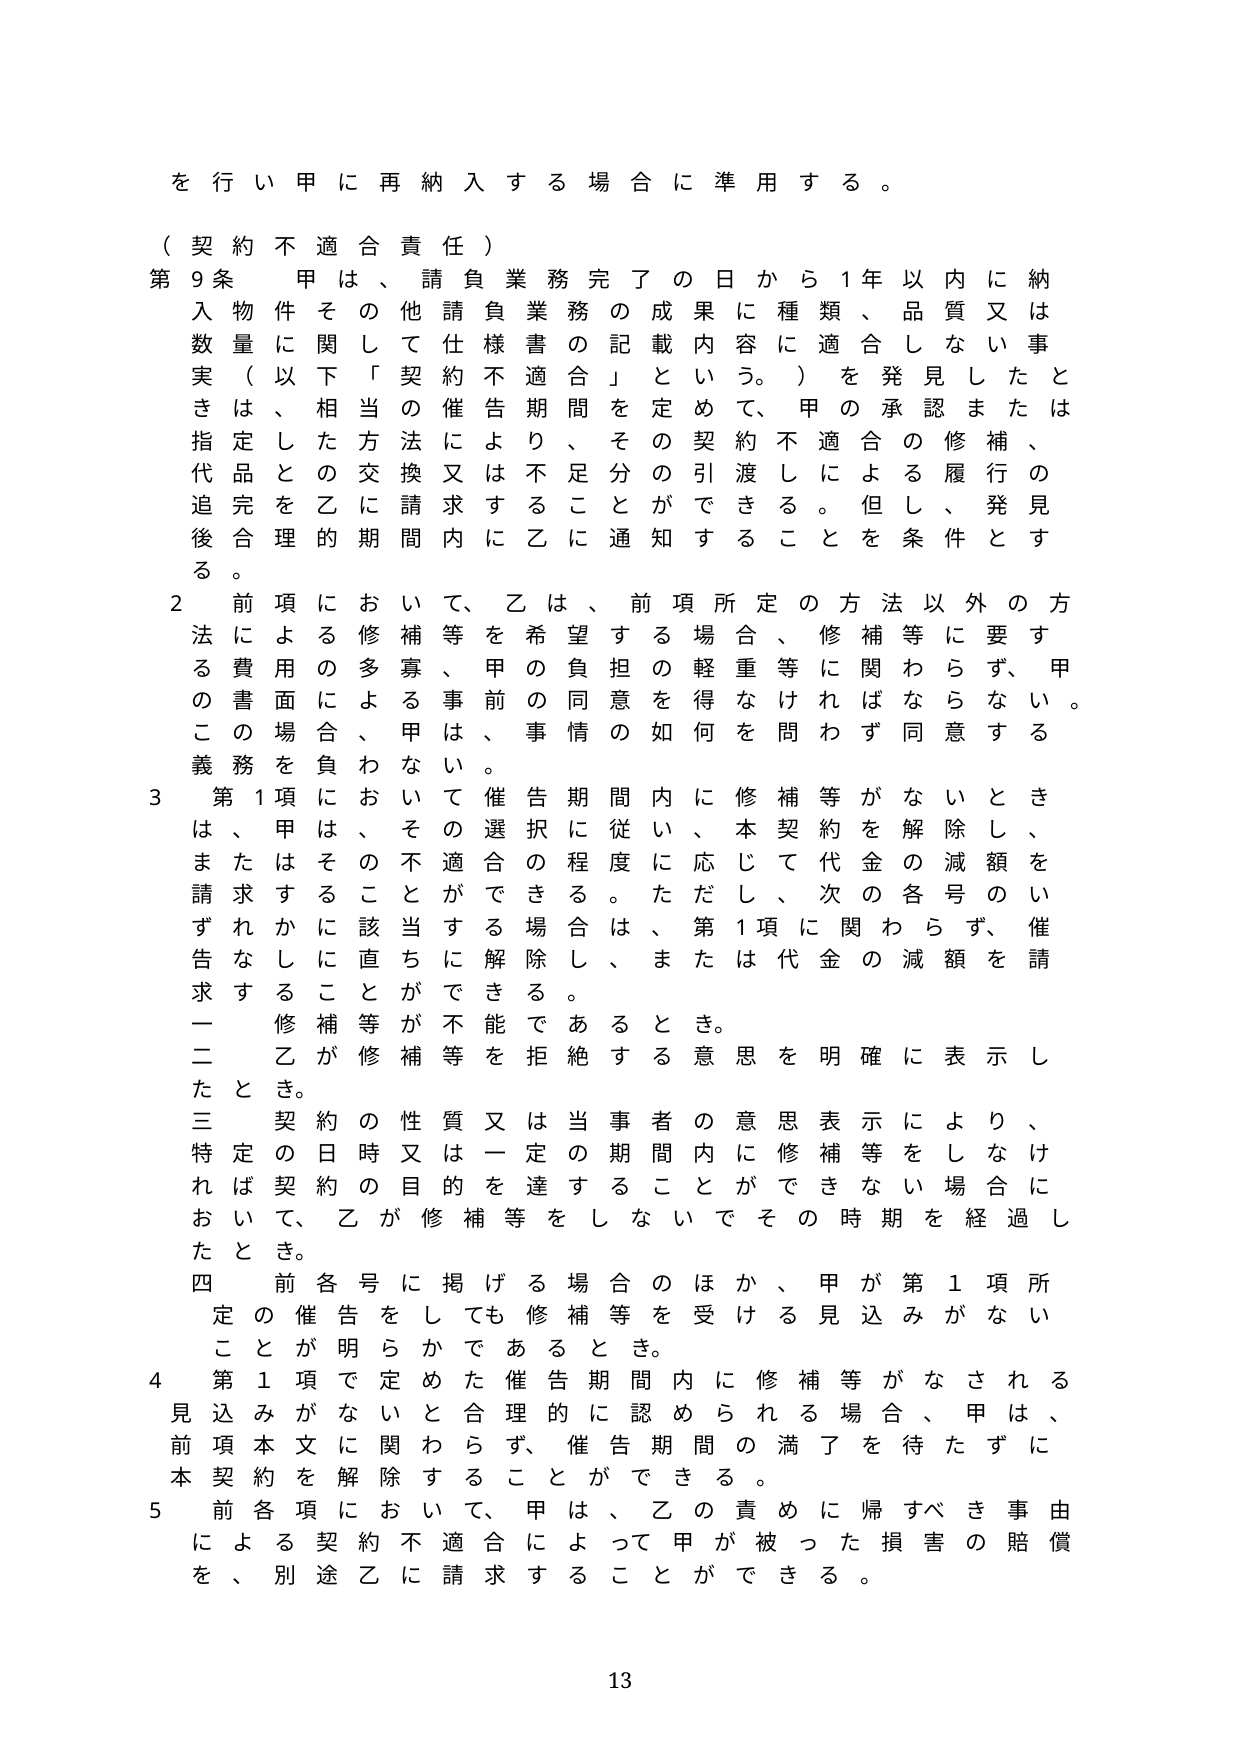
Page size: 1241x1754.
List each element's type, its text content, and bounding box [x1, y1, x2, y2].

text 三 契約の性質又は当事者の意思表示により、特定の日時又は一定の期間内に修補等をしなければ契約の目的を達することができない場合において、乙が修補等をしないでその時期を経過したとき。 [170, 1104, 1091, 1266]
text 2 前項において、乙は、前項所定の方法以外の方法による修補等を希望する場合、修補等に要する費用の多寡、甲の負担の軽重等に関わらず、甲の書面による事前の同意を得なければならない。この場合、甲は、事情の如何を問わず同意する義務を負わない。 [150, 585, 1091, 780]
text 第9条 甲は、請負業務完了の日から1年以内に納入物件その他請負業務の成果に種類、品質又は数量に関して仕様書の記載内容に適合しない事実（以下「契約不適合」という。）を発見したときは、相当の催告期間を定めて、甲の承認または指定した方法により、その契約不適合の修補、代品との交換又は不足分の引渡しによる履行の追完を乙に請求することができる。但し、発見後合理的期間内に乙に通知することを条件とする。 [149, 261, 1100, 585]
text 3 第1項において催告期間内に修補等がないときは、甲は、その選択に従い、本契約を解除し、またはその不適合の程度に応じて代金の減額を請求することができる。ただし、次の各号のいずれかに該当する場合は、第1項に関わらず、催告なしに直ちに解除し、または代金の減額を請求することができる。 [149, 780, 1091, 1007]
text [149, 164, 1100, 197]
text 4 第１項で定めた催告期間内に修補等がなされる見込みがないと合理的に認められる場合、甲は、前項本文に関わらず、催告期間の満了を待たずに本契約を解除することができる。 [149, 1363, 1091, 1492]
text 四 前各号に掲げる場合のほか、甲が第１項所定の催告をしても修補等を受ける見込みがないことが明らかであるとき。 [170, 1266, 1091, 1363]
text 一 修補等が不能であるとき。 [170, 1007, 1091, 1039]
text 5 前各項において、甲は、乙の責めに帰すべき事由による契約不適合によって甲が被った損害の賠償を、別途乙に請求することができる。 [149, 1492, 1091, 1590]
text （契約不適合責任） [149, 229, 1091, 261]
text 二 乙が修補等を拒絶する意思を明確に表示したとき。 [170, 1039, 1091, 1104]
